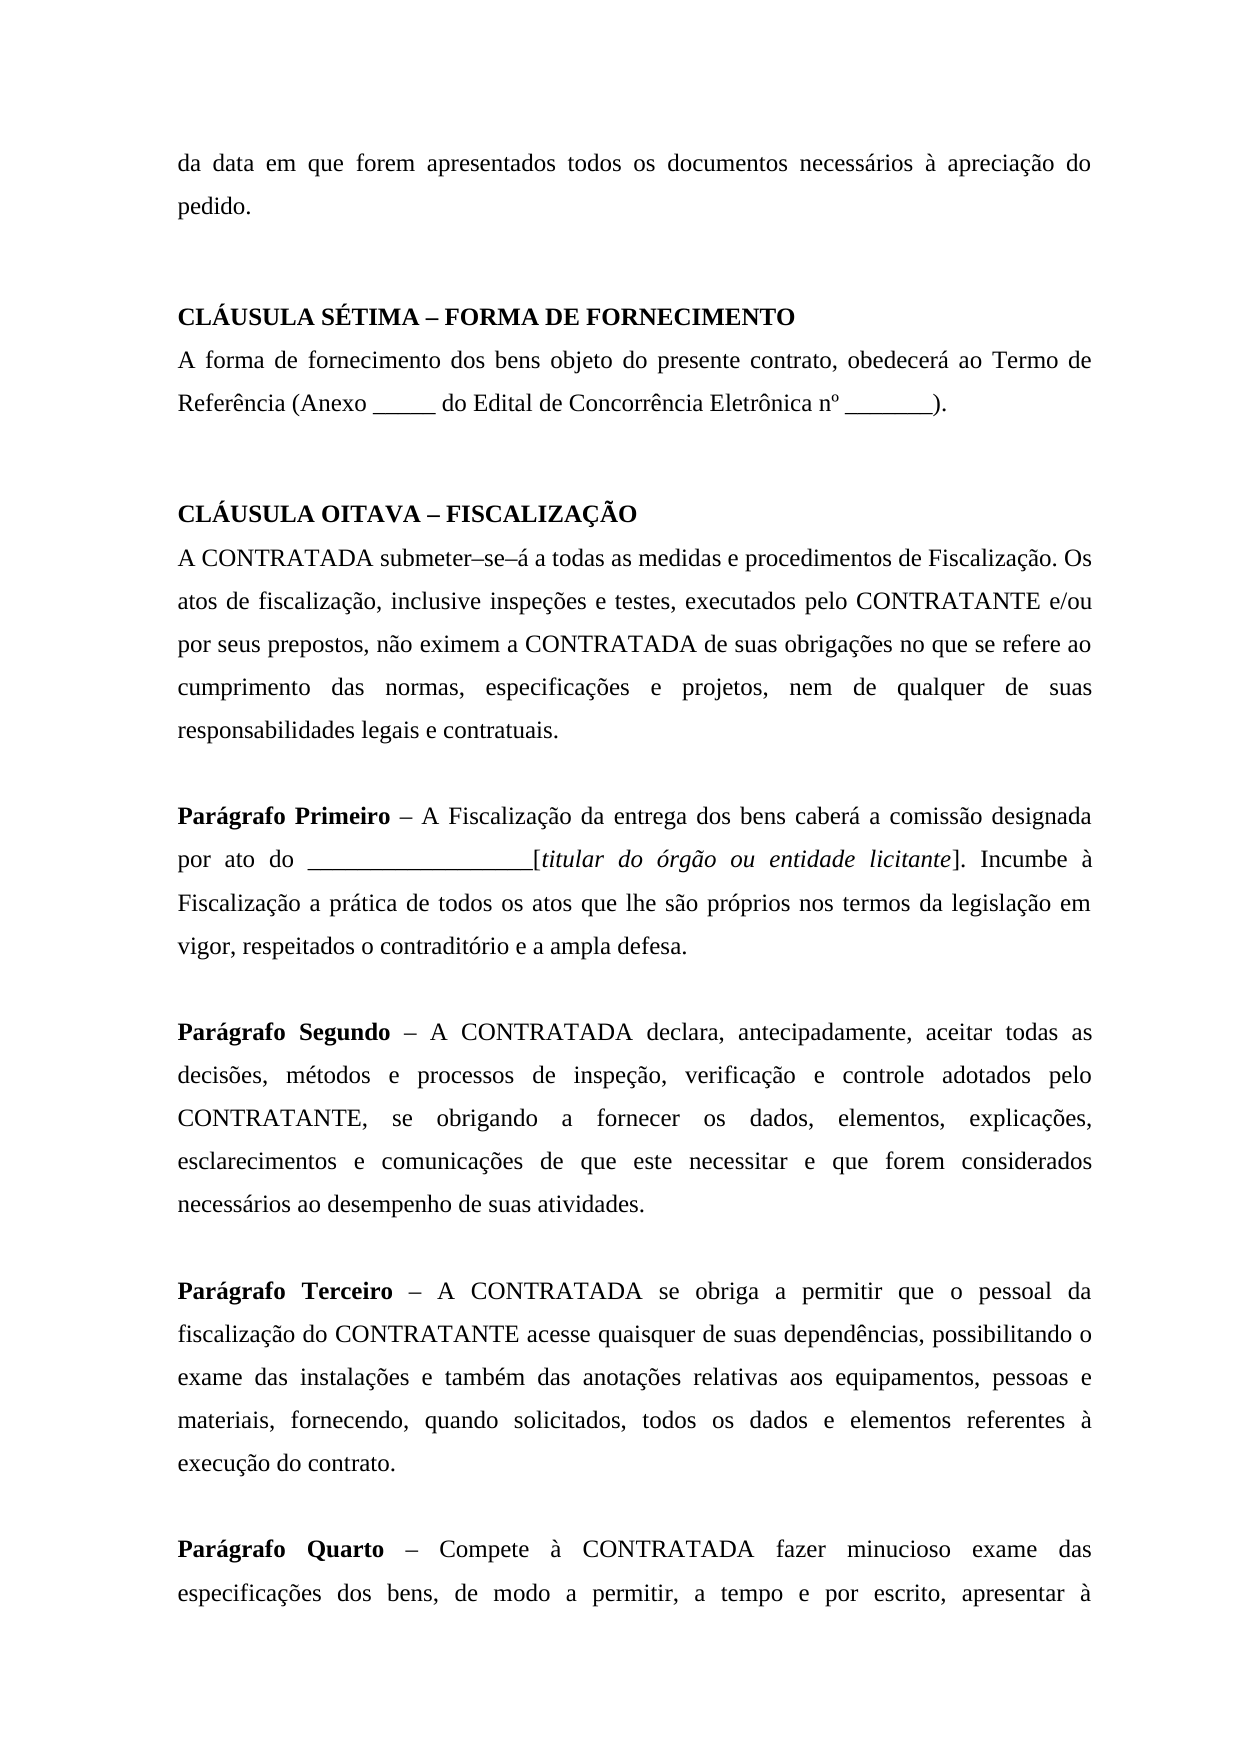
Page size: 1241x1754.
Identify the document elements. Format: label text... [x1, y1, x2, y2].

text Parágrafo Terceiro – A CONTRATADA se obriga a permitir que o pessoal da fiscalização do CONTRATANTE acesse quaisquer de suas dependências, possibilitando o exame das instalações e também das anotações relativas aos equipamentos, pessoas e materiais, fornecendo, quando solicitados, todos os dados e elementos referentes à execução do contrato. [177, 1276, 1093, 1477]
subtitle CLÁUSULA OITAVA – FISCALIZAÇÃO [177, 499, 1063, 528]
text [177, 1534, 1093, 1606]
text Parágrafo Segundo – A CONTRATADA declara, antecipadamente, aceitar todas as decisões, métodos e processos de inspeção, verificação e controle adotados pelo CONTRATANTE, se obrigando a fornecer os dados, elementos, explicações, esclarecimentos e comunicações de que este necessitar e que forem considerados necessários ao desempenho de suas atividades. [177, 1017, 1093, 1218]
text A forma de fornecimento dos bens objeto do presente contrato, obedecerá ao Termo de Referência (Anexo _____ do Edital de Concorrência Eletrônica nº _______). [177, 345, 1093, 417]
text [177, 148, 1093, 219]
subtitle CLÁUSULA SÉTIMA – FORMA DE FORNECIMENTO [177, 302, 1063, 331]
text Parágrafo Primeiro – A Fiscalização da entrega dos bens caberá a comissão designada por ato do __________________[titular do órgão ou entidade licitante]. Incumbe à Fiscalização a prática de todos os atos que lhe são próprios nos termos da legislação em vigor, respeitados o contraditório e a ampla defesa. [177, 801, 1093, 959]
text A CONTRATADA submeter–se–á a todas as medidas e procedimentos de Fiscalização. Os atos de fiscalização, inclusive inspeções e testes, executados pelo CONTRATANTE e/ou por seus prepostos, não eximem a CONTRATADA de suas obrigações no que se refere ao cumprimento das normas, especificações e projetos, nem de qualquer de suas responsabilidades legais e contratuais. [177, 543, 1093, 744]
